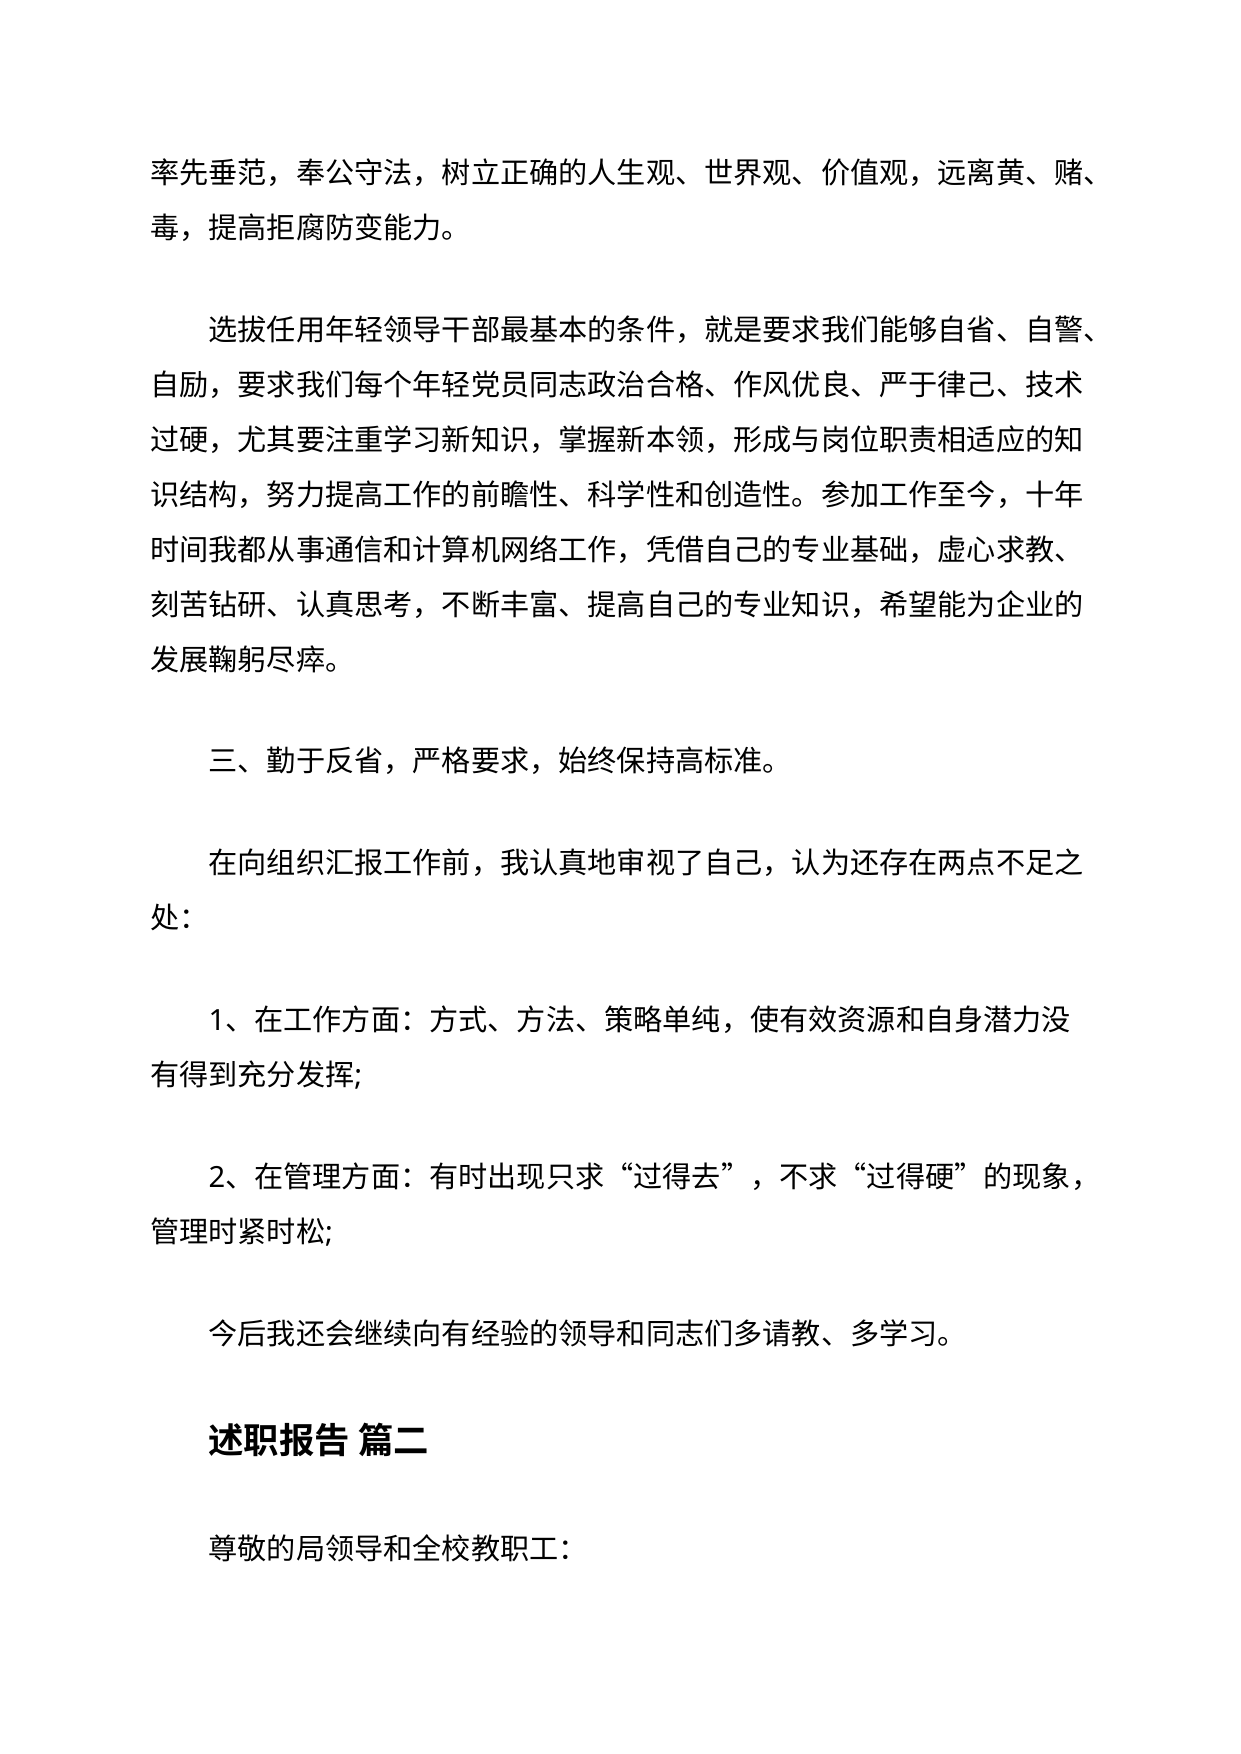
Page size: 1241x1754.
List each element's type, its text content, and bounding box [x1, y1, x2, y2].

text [150, 150, 1090, 247]
text 1、在工作方面：方式、方法、策略单纯，使有效资源和自身潜力没有得到充分发挥; [150, 996, 1090, 1094]
text 尊敬的局领导和全校教职工： [150, 1525, 1090, 1568]
text 三、勤于反省，严格要求，始终保持高标准。 [150, 738, 1090, 780]
text 述职报告 篇二 [150, 1412, 1090, 1463]
text 2、在管理方面：有时出现只求“过得去”，不求“过得硬”的现象，管理时紧时松; [150, 1153, 1090, 1251]
text 选拔任用年轻领导干部最基本的条件，就是要求我们能够自省、自警、自励，要求我们每个年轻党员同志政治合格、作风优良、严于律己、技术过硬，尤其要注重学习新知识，掌握新本领，形成与岗位职责相适应的知识结构，努力提高工作的前瞻性、科学性和创造性。参加工作至今，十年时间我都从事通信和计算机网络工作，凭借自己的专业基础，虚心求教、刻苦钻研、认真思考，不断丰富、提高自己的专业知识，希望能为企业的发展鞠躬尽瘁。 [150, 307, 1090, 678]
text 在向组织汇报工作前，我认真地审视了自己，认为还存在两点不足之处： [150, 839, 1090, 937]
text 今后我还会继续向有经验的领导和同志们多请教、多学习。 [150, 1310, 1090, 1352]
